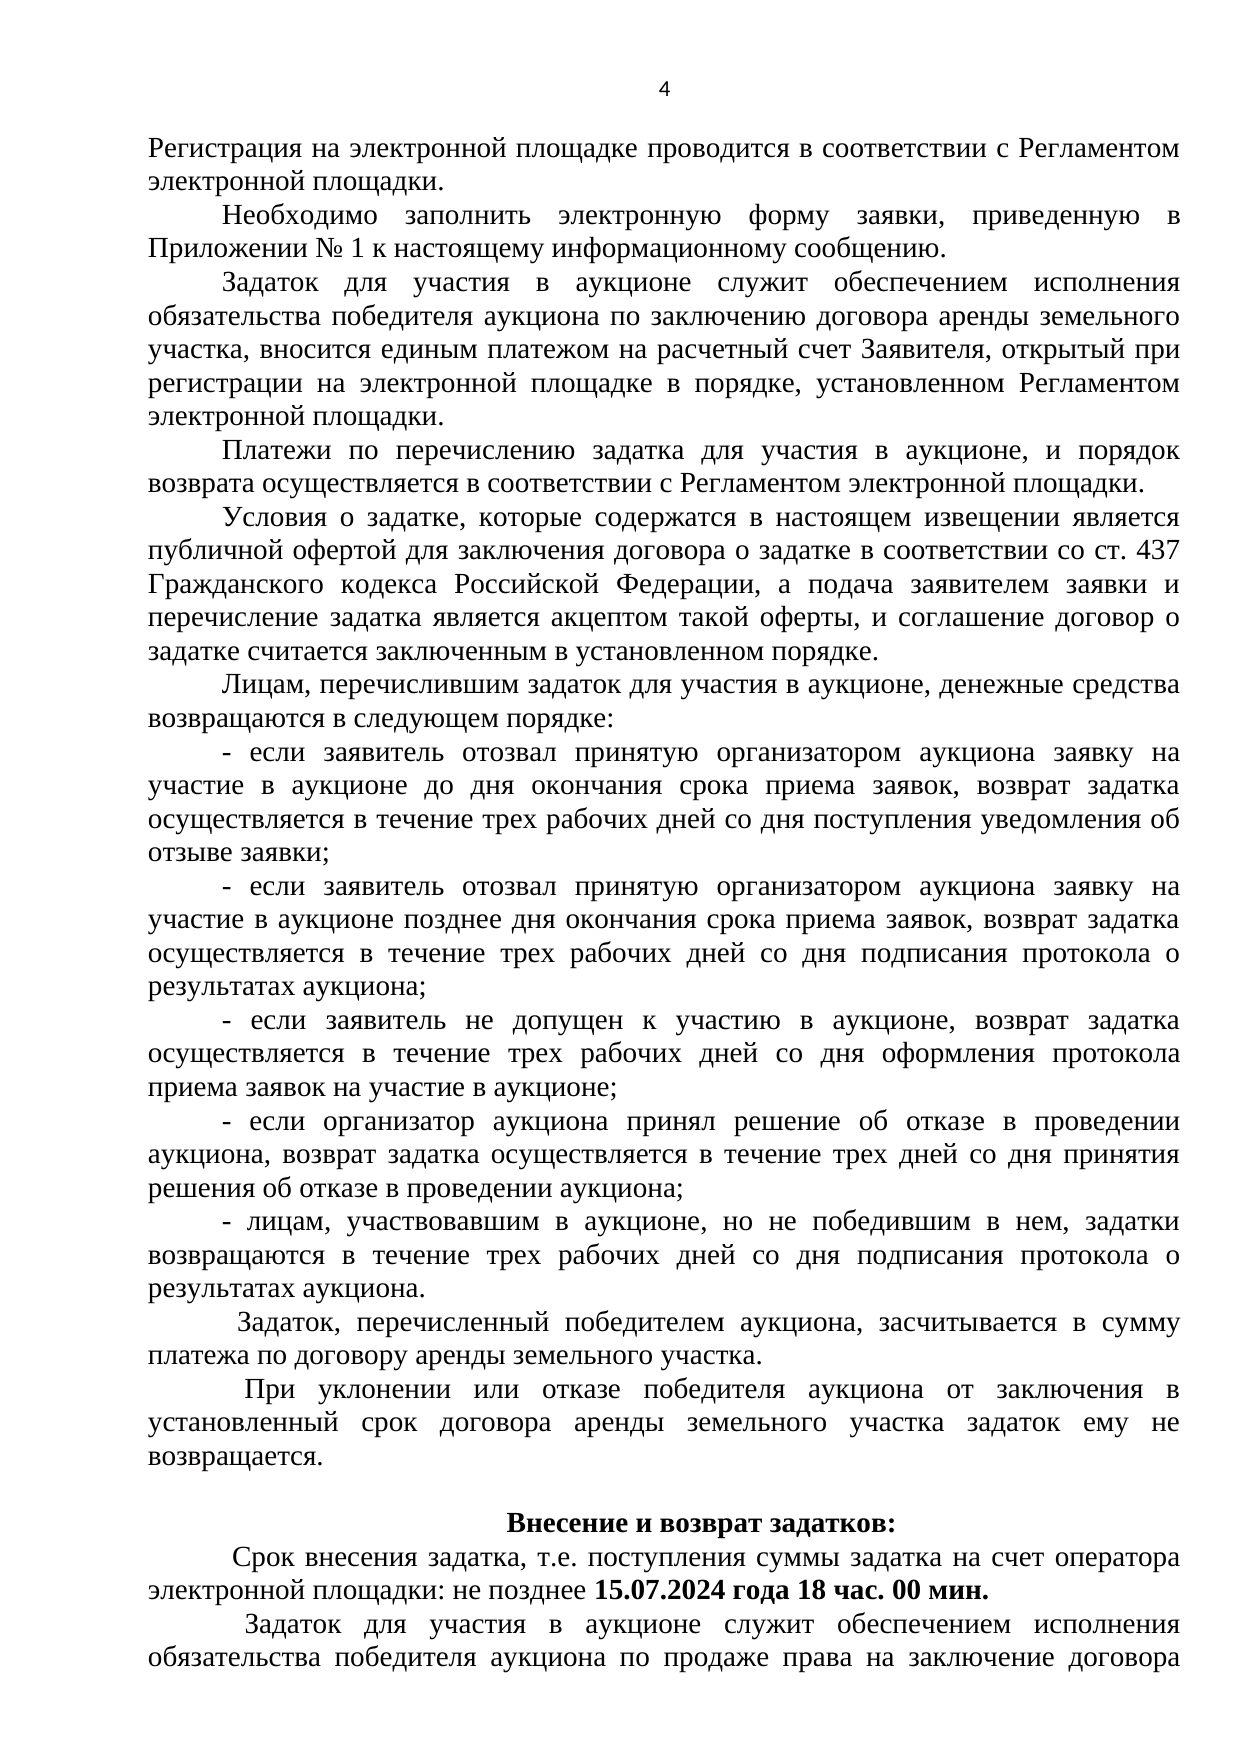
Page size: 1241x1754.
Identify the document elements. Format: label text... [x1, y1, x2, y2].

text Внесение и возврат задатков: [148, 1505, 1181, 1539]
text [148, 1606, 1181, 1673]
text Необходимо заполнить электронную форму заявки, приведенную в Приложении № 1 к настоящему информационному сообщению. [148, 197, 1181, 264]
text - если организатор аукциона принял решение об отказе в проведении аукциона, возврат задатка осуществляется в течение трех дней со дня принятия решения об отказе в проведении аукциона; [148, 1103, 1181, 1203]
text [148, 130, 1181, 197]
text Задаток для участия в аукционе служит обеспечением исполнения обязательства победителя аукциона по заключению договора аренды земельного участка, вносится единым платежом на расчетный счет Заявителя, открытый при регистрации на электронной площадке в порядке, установленном Регламентом электронной площадки. [148, 264, 1181, 432]
text - если заявитель отозвал принятую организатором аукциона заявку на участие в аукционе позднее дня окончания срока приема заявок, возврат задатка осуществляется в течение трех рабочих дней со дня подписания протокола о результатах аукциона; [148, 868, 1181, 1002]
text - лицам, участвовавшим в аукционе, но не победившим в нем, задатки возвращаются в течение трех рабочих дней со дня подписания протокола о результатах аукциона. [148, 1203, 1181, 1304]
text Задаток, перечисленный победителем аукциона, засчитывается в сумму платежа по договору аренды земельного участка. [148, 1304, 1181, 1371]
text Срок внесения задатка, т.е. поступления суммы задатка на счет оператора электронной площадки: не позднее 15.07.2024 года 18 час. 00 мин. [148, 1539, 1181, 1606]
text Условия о задатке, которые содержатся в настоящем извещении является публичной офертой для заключения договора о задатке в соответствии со ст. 437 Гражданского кодекса Российской Федерации, а подача заявителем заявки и перечисление задатка является акцептом такой оферты, и соглашение договор о задатке считается заключенным в установленном порядке. [148, 499, 1181, 667]
text Платежи по перечислению задатка для участия в аукционе, и порядок возврата осуществляется в соответствии с Регламентом электронной площадки. [148, 432, 1181, 499]
text - если заявитель отозвал принятую организатором аукциона заявку на участие в аукционе до дня окончания срока приема заявок, возврат задатка осуществляется в течение трех рабочих дней со дня поступления уведомления об отзыве заявки; [148, 734, 1181, 868]
text При уклонении или отказе победителя аукциона от заключения в установленный срок договора аренды земельного участка задаток ему не возвращается. [148, 1371, 1181, 1472]
text Лицам, перечислившим задаток для участия в аукционе, денежные средства возвращаются в следующем порядке: [148, 667, 1181, 734]
text - если заявитель не допущен к участию в аукционе, возврат задатка осуществляется в течение трех рабочих дней со дня оформления протокола приема заявок на участие в аукционе; [148, 1002, 1181, 1103]
